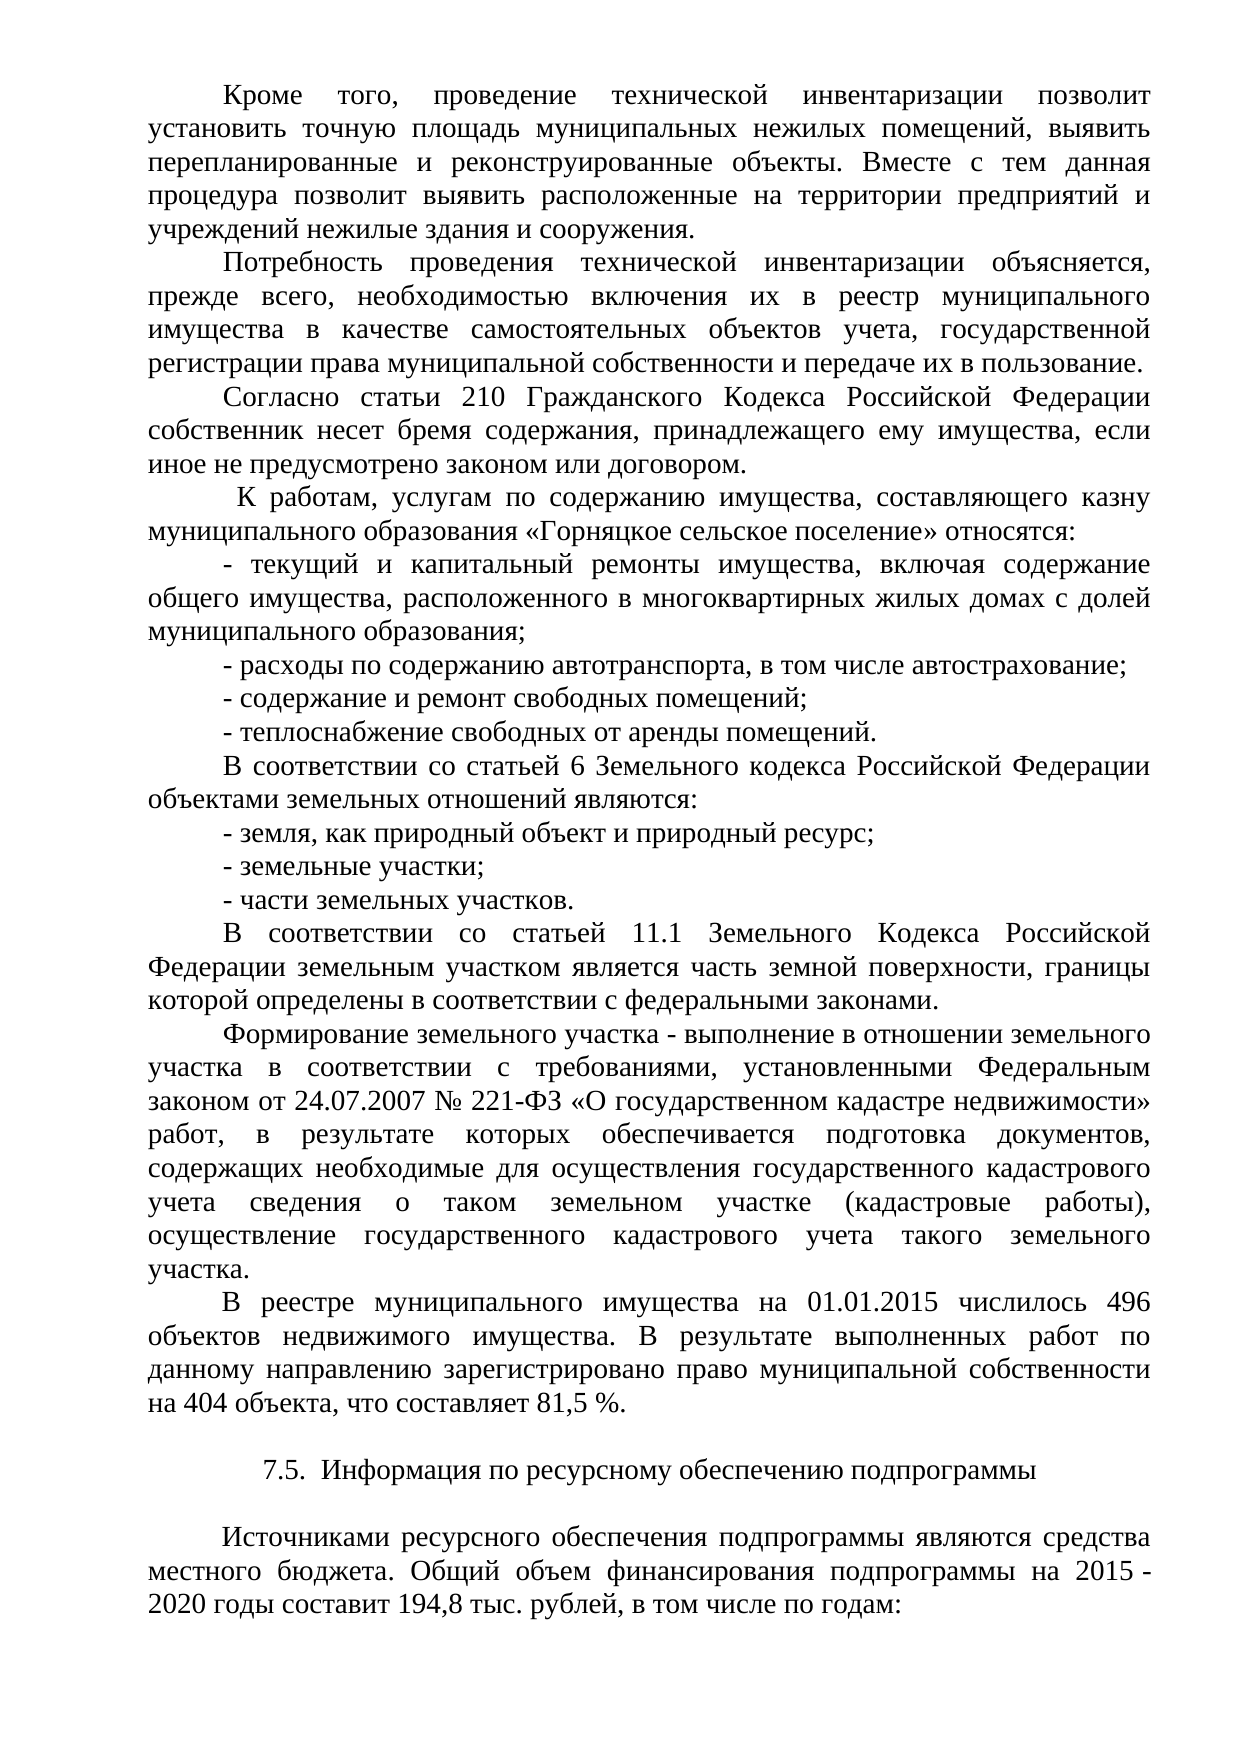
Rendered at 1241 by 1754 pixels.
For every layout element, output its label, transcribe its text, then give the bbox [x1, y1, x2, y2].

text - расходы по содержанию автотранспорта, в том числе автострахование; [148, 647, 1152, 681]
text - теплоснабжение свободных от аренды помещений. [148, 714, 1152, 748]
text К работам, услугам по содержанию имущества, составляющего казну муниципального образования «Горняцкое сельское поселение» относятся: [148, 479, 1152, 546]
text - земельные участки; [148, 848, 1152, 882]
text - содержание и ремонт свободных помещений; [148, 681, 1152, 714]
text - земля, как природный объект и природный ресурс; [148, 815, 1152, 848]
text Формирование земельного участка - выполнение в отношении земельного участка в соответствии с требованиями, установленными Федеральным законом от 24.07.2007 № 221-ФЗ «О государственном кадастре недвижимости» работ, в результате которых обеспечивается подготовка документов, содержащих необходимые для осуществления государственного кадастрового учета сведения о таком земельном участке (кадастровые работы), осуществление государственного кадастрового учета такого земельного участка. [148, 1016, 1152, 1284]
text Кроме того, проведение технической инвентаризации позволит установить точную площадь муниципальных нежилых помещений, выявить перепланированные и реконструированные объекты. Вместе с тем данная процедура позволит выявить расположенные на территории предприятий и учреждений нежилые здания и сооружения. [148, 77, 1152, 244]
text В соответствии со статьей 11.1 Земельного Кодекса Российской Федерации земельным участком является часть земной поверхности, границы которой определены в соответствии с федеральными законами. [148, 915, 1152, 1016]
text 7.5. Информация по ресурсному обеспечению подпрограммы [148, 1452, 1152, 1486]
text - части земельных участков. [148, 882, 1152, 915]
text В соответствии со статьей 6 Земельного кодекса Российской Федерации объектами земельных отношений являются: [148, 748, 1152, 815]
text Источниками ресурсного обеспечения подпрограммы являются средства местного бюджета. Общий объем финансирования подпрограммы на 2015 - 2020 годы составит 194,8 тыс. рублей, в том числе по годам: [148, 1519, 1152, 1620]
text Согласно статьи 210 Гражданского Кодекса Российской Федерации собственник несет бремя содержания, принадлежащего ему имущества, если иное не предусмотрено законом или договором. [148, 379, 1152, 479]
text Потребность проведения технической инвентаризации объясняется, прежде всего, необходимостью включения их в реестр муниципального имущества в качестве самостоятельных объектов учета, государственной регистрации права муниципальной собственности и передаче их в пользование. [148, 244, 1152, 379]
text В реестре муниципального имущества на 01.01.2015 числилось 496 объектов недвижимого имущества. В результате выполненных работ по данному направлению зарегистрировано право муниципальной собственности на 404 объекта, что составляет 81,5 %. [148, 1284, 1152, 1418]
text - текущий и капитальный ремонты имущества, включая содержание общего имущества, расположенного в многоквартирных жилых домах с долей муниципального образования; [148, 546, 1152, 647]
